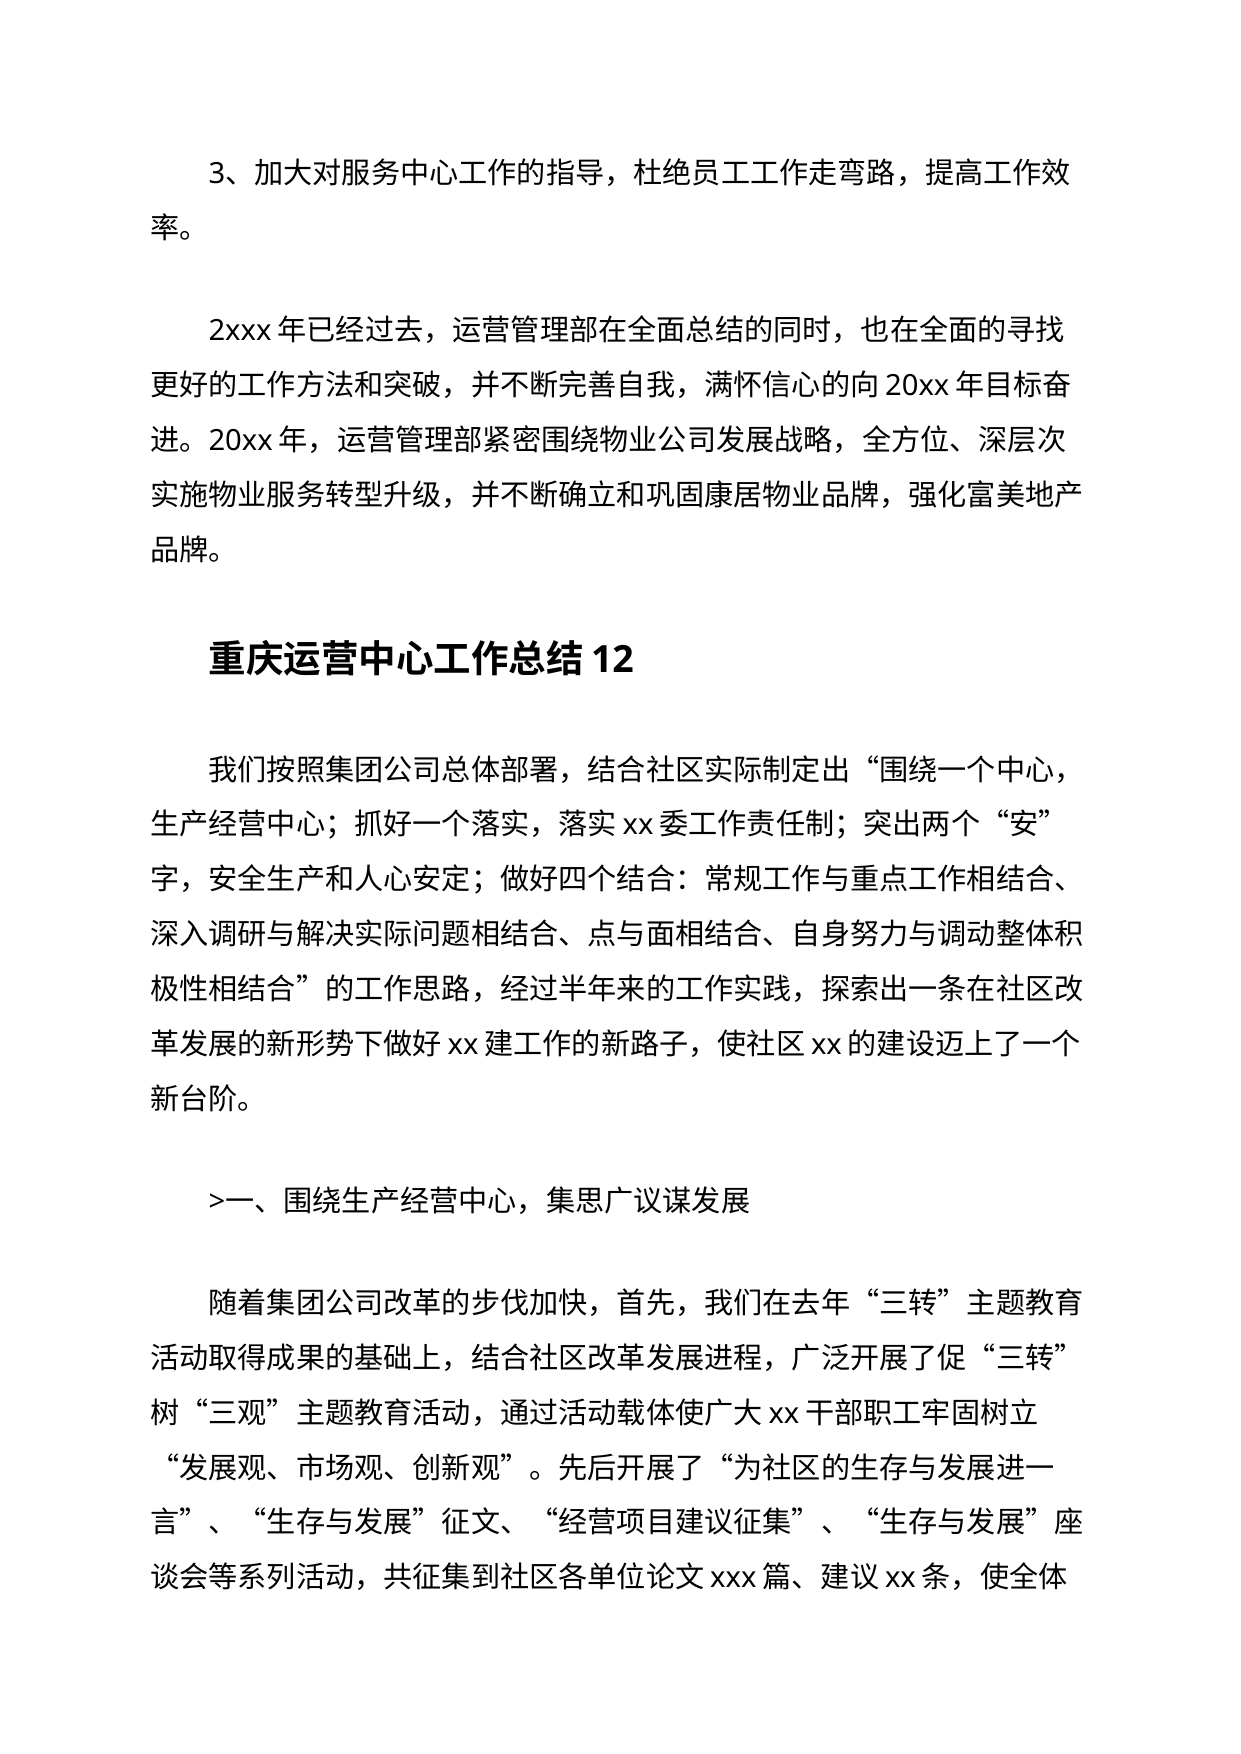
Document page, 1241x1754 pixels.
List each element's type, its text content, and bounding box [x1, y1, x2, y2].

text 我们按照集团公司总体部署，结合社区实际制定出“围绕一个中心，生产经营中心；抓好一个落实，落实xx委工作责任制；突出两个“安”字，安全生产和人心安定；做好四个结合：常规工作与重点工作相结合、深入调研与解决实际问题相结合、点与面相结合、自身努力与调动整体积极性相结合”的工作思路，经过半年来的工作实践，探索出一条在社区改革发展的新形势下做好xx建工作的新路子，使社区xx的建设迈上了一个新台阶。 [150, 746, 1090, 1118]
text 重庆运营中心工作总结12 [150, 628, 1090, 683]
text >一、围绕生产经营中心，集思广议谋发展 [150, 1177, 1090, 1220]
text 3、加大对服务中心工作的指导，杜绝员工工作走弯路，提高工作效率。 [150, 150, 1090, 247]
text 2xxx年已经过去，运营管理部在全面总结的同时，也在全面的寻找更好的工作方法和突破，并不断完善自我，满怀信心的向20xx年目标奋进。20xx年，运营管理部紧密围绕物业公司发展战略，全方位、深层次实施物业服务转型升级，并不断确立和巩固康居物业品牌，强化富美地产品牌。 [150, 307, 1090, 569]
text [150, 1279, 1090, 1596]
